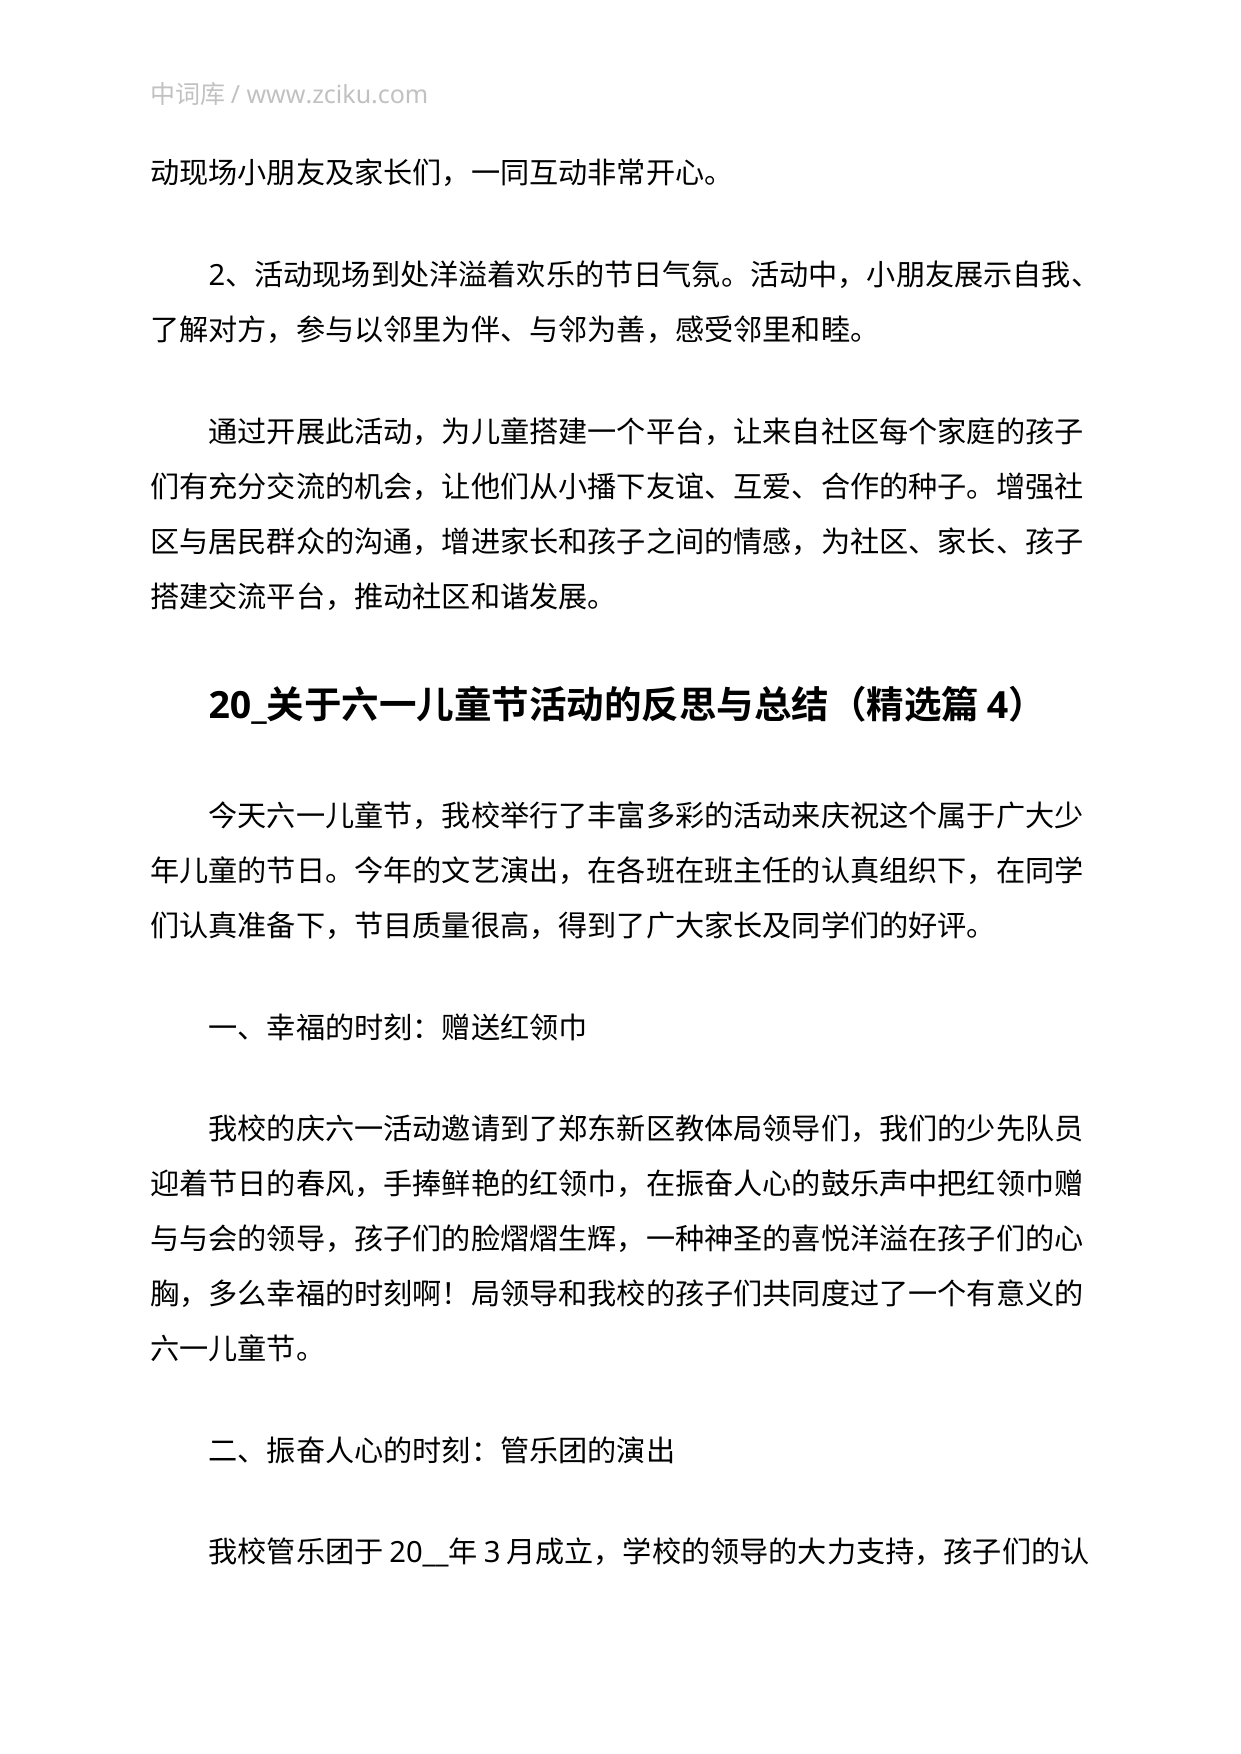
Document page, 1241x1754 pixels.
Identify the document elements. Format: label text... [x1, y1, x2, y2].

text 一、幸福的时刻：赠送红领巾 [150, 1004, 1090, 1046]
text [150, 150, 1090, 192]
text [150, 1529, 1090, 1571]
text 今天六一儿童节，我校举行了丰富多彩的活动来庆祝这个属于广大少年儿童的节日。今年的文艺演出，在各班在班主任的认真组织下，在同学们认真准备下，节目质量很高，得到了广大家长及同学们的好评。 [150, 793, 1090, 945]
text 2、活动现场到处洋溢着欢乐的节日气氛。活动中，小朋友展示自我、了解对方，参与以邻里为伴、与邻为善，感受邻里和睦。 [150, 252, 1090, 349]
text 我校的庆六一活动邀请到了郑东新区教体局领导们，我们的少先队员迎着节日的春风，手捧鲜艳的红领巾，在振奋人心的鼓乐声中把红领巾赠与与会的领导，孩子们的脸熠熠生辉，一种神圣的喜悦洋溢在孩子们的心胸，多么幸福的时刻啊！局领导和我校的孩子们共同度过了一个有意义的六一儿童节。 [150, 1106, 1090, 1368]
text 二、振奋人心的时刻：管乐团的演出 [150, 1427, 1090, 1469]
text 通过开展此活动，为儿童搭建一个平台，让来自社区每个家庭的孩子们有充分交流的机会，让他们从小播下友谊、互爱、合作的种子。增强社区与居民群众的沟通，增进家长和孩子之间的情感，为社区、家长、孩子搭建交流平台，推动社区和谐发展。 [150, 408, 1090, 616]
text 20_关于六一儿童节活动的反思与总结（精选篇4） [150, 675, 1090, 729]
